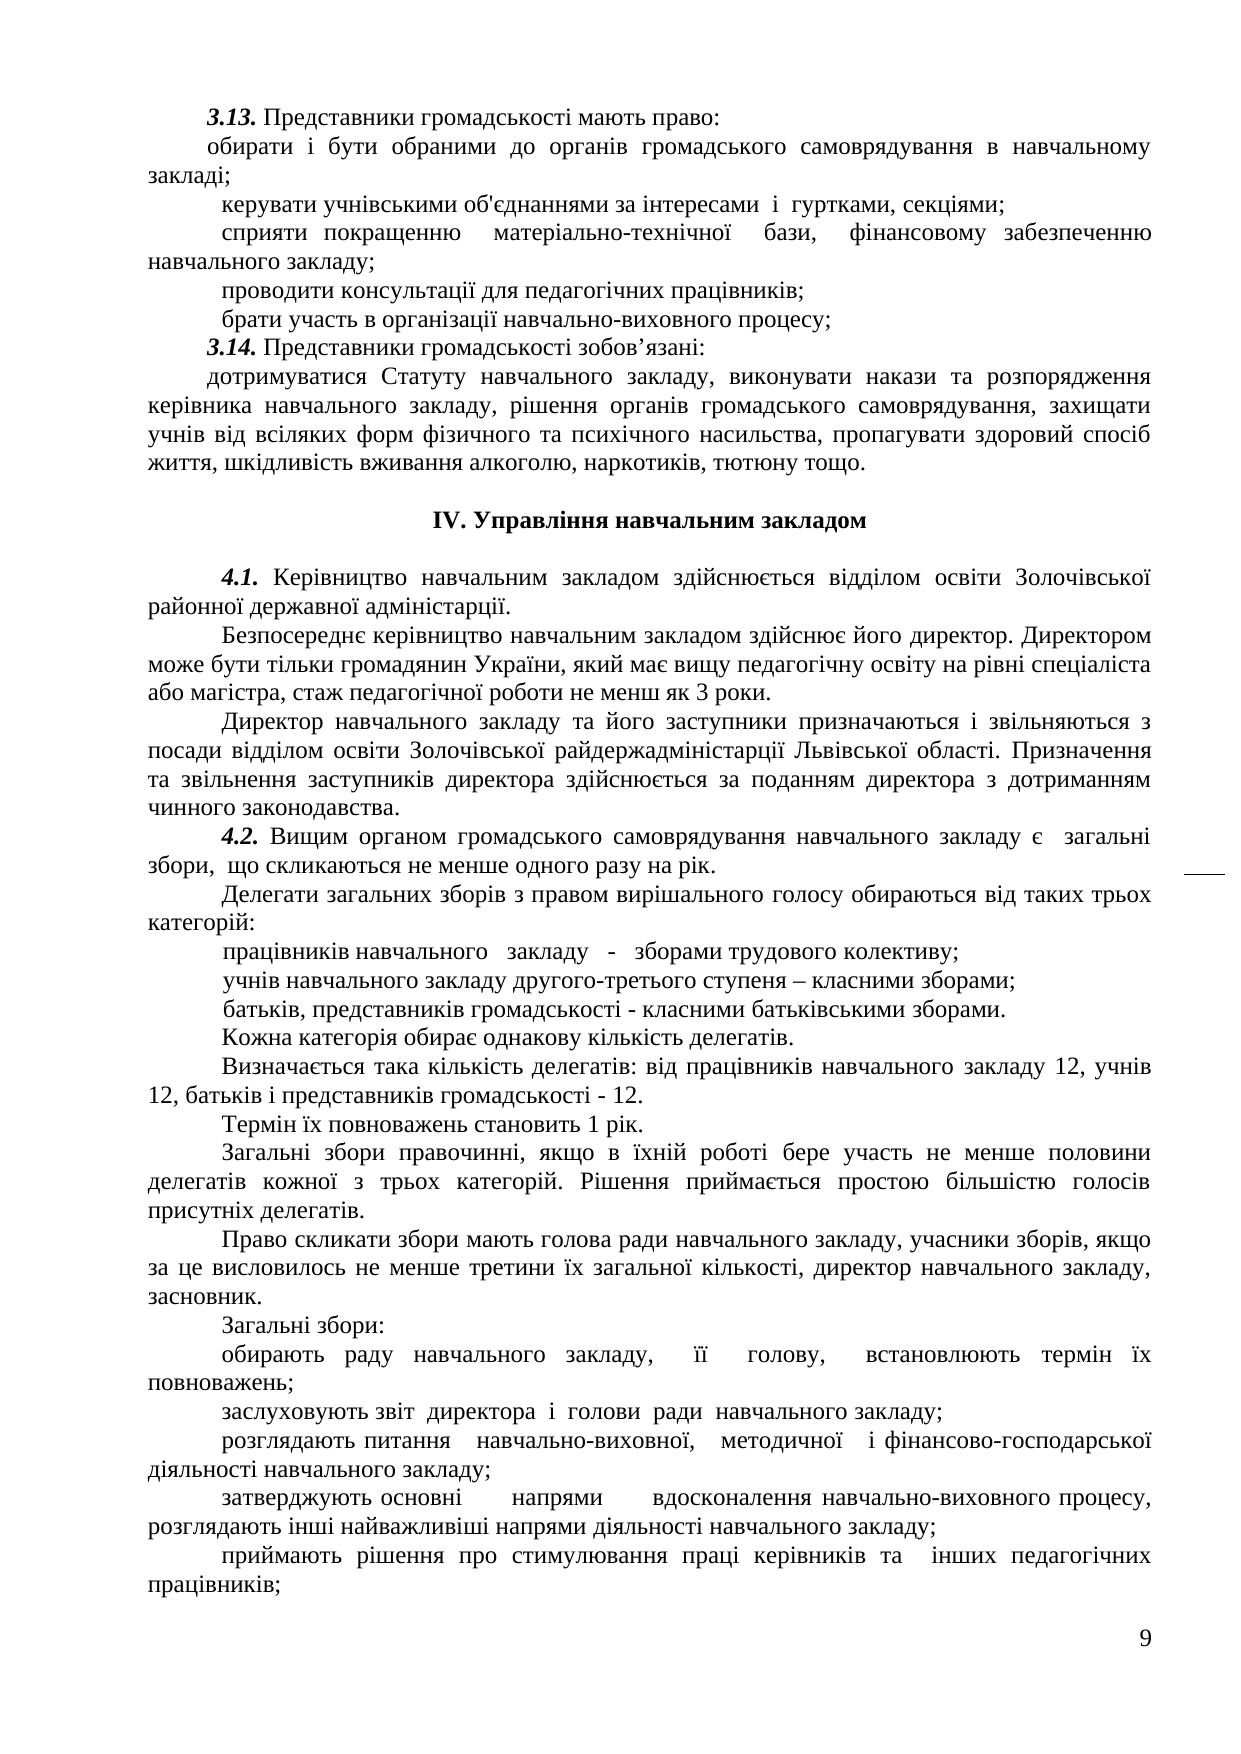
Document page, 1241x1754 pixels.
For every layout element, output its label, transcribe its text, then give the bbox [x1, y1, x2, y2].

text 3.14. Представники громадськості зобов’язані: [148, 332, 1152, 361]
subtitle 4.1. Керівництво навчальним закладом здійснюється відділом освіти Золочівської районної державної адміністарції. [148, 562, 1152, 620]
text Загальні збори: [148, 1310, 1152, 1339]
text 3.13. Представники громадськості мають право: [148, 102, 1152, 131]
text Загальні збори правочинні, якщо в їхній роботі бере участь не менше половини делегатів кожної з трьох категорій. Рішення приймається простою більшістю голосів присутніх делегатів. [148, 1137, 1152, 1224]
text Визначається така кількість делегатів: від працівників навчального закладу 12, учнів 12, батьків і представників громадськості - 12. [148, 1051, 1152, 1109]
text сприяти покращенню матеріально-технічної бази, фінансовому забезпеченню навчального закладу; [148, 217, 1152, 275]
text брати участь в організації навчально-виховного процесу; [148, 304, 1152, 332]
text приймають рішення про стимулювання праці керівників та інших педагогічних працівників; [148, 1540, 1152, 1597]
text розглядають питання навчально-виховної, методичної і фінансово-господарської діяльності навчального закладу; [148, 1425, 1152, 1482]
text заслуховують звіт директора і голови ради навчального закладу; [148, 1396, 1152, 1425]
text працівників навчального закладу - зборами трудового колективу; [148, 936, 1152, 965]
text Термін їх повноважень становить 1 рік. [148, 1109, 1152, 1137]
subtitle 4.2. Вищим органом громадського самоврядування навчального закладу є загальні збори, що скликаються не менше одного разу на рік. [148, 821, 1152, 879]
text Директор навчального закладу та його заступники призначаються і звільняються з посади відділом освіти Золочівської райдержадміністарції Львівської області. Призначення та звільнення заступників директора здійснюється за поданням директора з дотриманням чинного законодавства. [148, 706, 1152, 821]
text Делегати загальних зборів з правом вирішального голосу обираються від таких трьох категорій: [148, 879, 1152, 936]
text дотримуватися Статуту навчального закладу, виконувати накази та розпорядження керівника навчального закладу, рішення органів громадського самоврядування, захищати учнів від всіляких форм фізичного та психічного насильства, пропагувати здоровий спосіб життя, шкідливість вживання алкоголю, наркотиків, тютюну тощо. [148, 361, 1152, 476]
text учнів навчального закладу другого-третього ступеня – класними зборами; [148, 965, 1152, 994]
text проводити консультації для педагогічних працівників; [148, 275, 1152, 304]
text IV. Управління навчальним закладом [148, 505, 1152, 534]
text обирати і бути обраними до органів громадського самоврядування в навчальному закладі; [148, 131, 1152, 189]
text батьків, представників громадськості - класними батьківськими зборами. [148, 994, 1152, 1022]
text обирають раду навчального закладу, її голову, встановлюють термін їх повноважень; [148, 1339, 1152, 1396]
text затверджують основні напрями вдосконалення навчально-виховного процесу, розглядають інші найважливіші напрями діяльності навчального закладу; [148, 1482, 1152, 1540]
text Право скликати збори мають голова ради навчального закладу, учасники зборів, якщо за це висловилось не менше третини їх загальної кількості, директор навчального закладу, засновник. [148, 1224, 1152, 1310]
text Безпосереднє керівництво навчальним закладом здійснює його директор. Директором може бути тільки громадянин України, який має вищу педагогічну освіту на рівні спеціаліста або магістра, стаж педагогічної роботи не менш як 3 роки. [148, 620, 1152, 706]
text Кожна категорія обирає однакову кількість делегатів. [148, 1022, 1152, 1051]
text керувати учнівськими об'єднаннями за інтересами і гуртками, секціями; [148, 189, 1152, 217]
